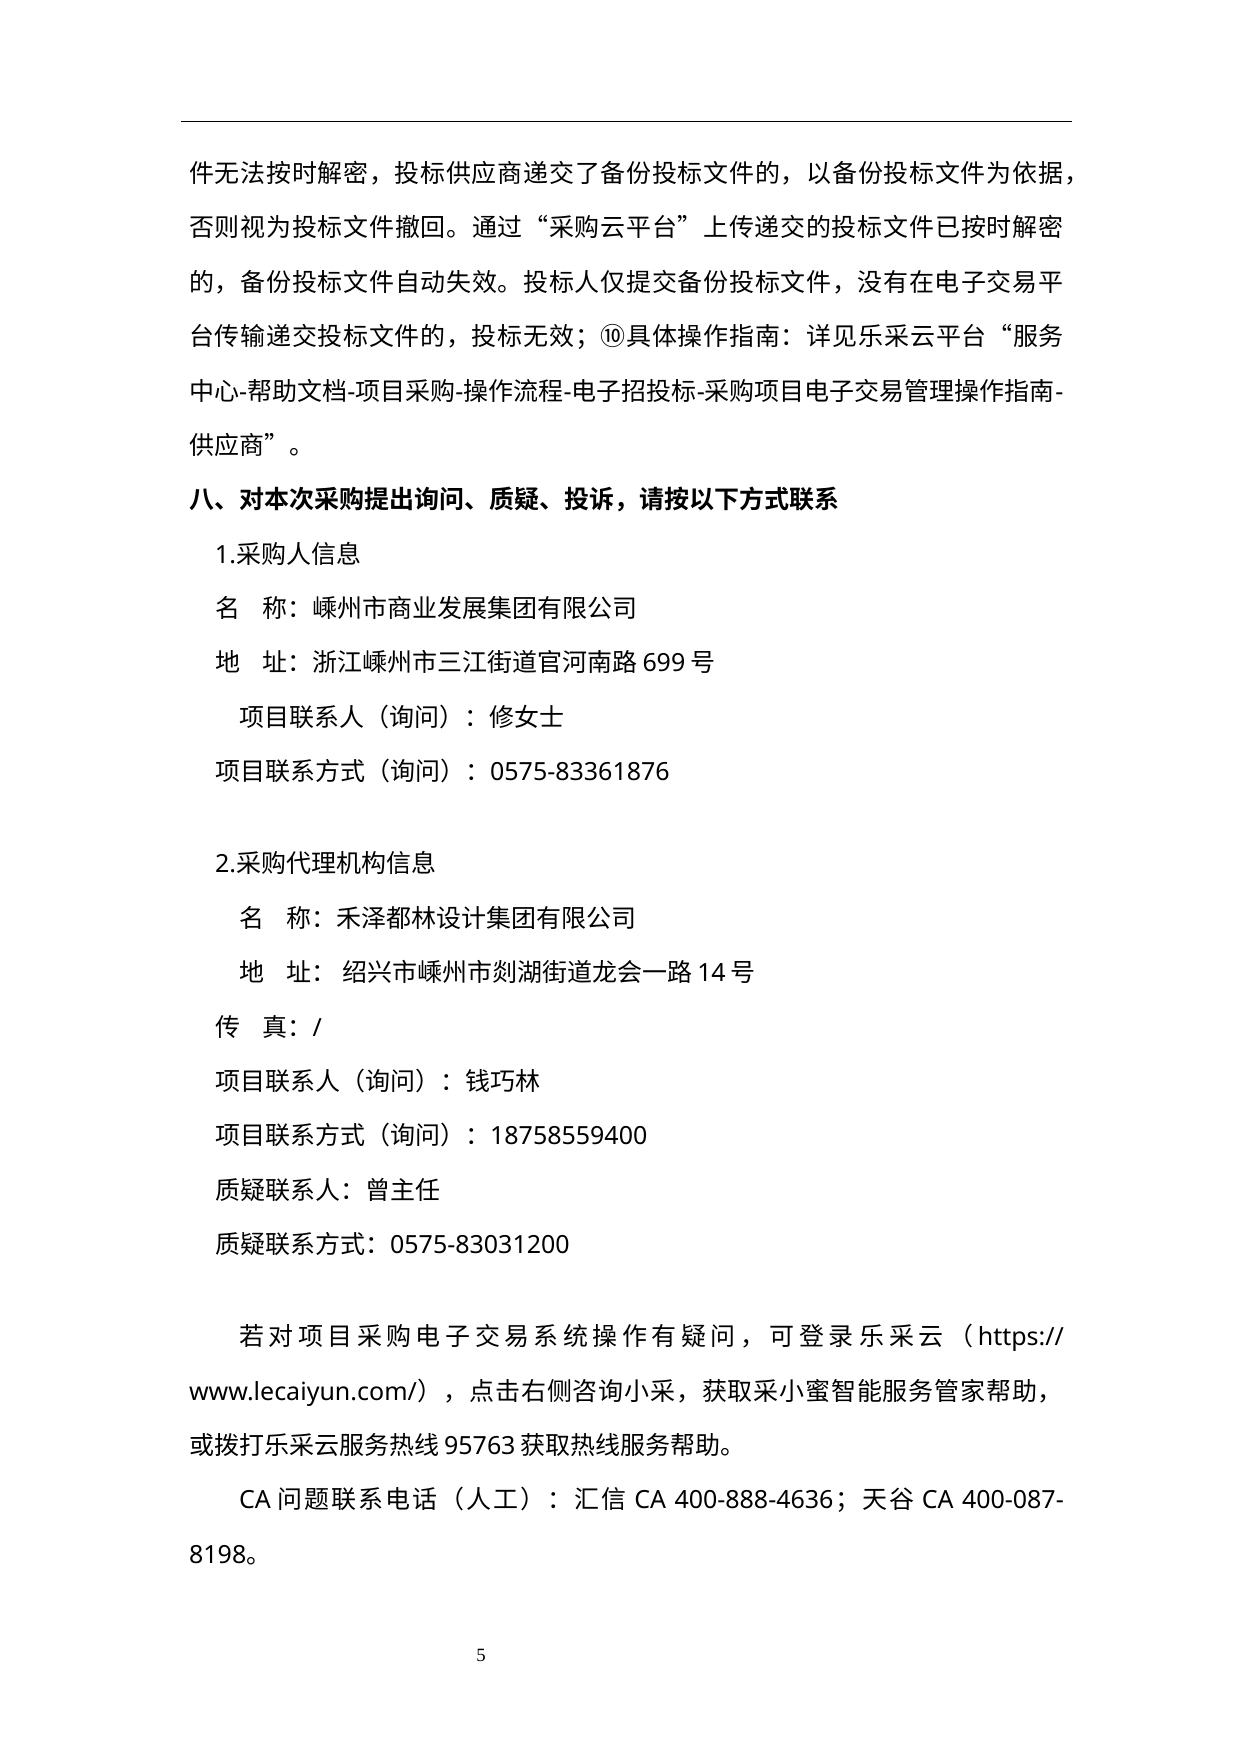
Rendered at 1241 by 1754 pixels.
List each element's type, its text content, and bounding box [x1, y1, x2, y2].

text 项目联系方式（询问）：0575-83361876 [189, 752, 1064, 788]
text 名 称：禾泽都林设计集团有限公司 [189, 898, 1064, 934]
text 质疑联系方式：0575-83031200 [189, 1224, 1064, 1261]
text 八、对本次采购提出询问、质疑、投诉，请按以下方式联系 [189, 480, 1064, 516]
text CA问题联系电话（人工）：汇信CA 400-888-4636；天谷CA 400-087-8198。 [189, 1480, 1064, 1570]
text 地 址： 绍兴市嵊州市剡湖街道龙会一路14号 [189, 953, 1064, 989]
text 项目联系人（询问）：钱巧林 [189, 1061, 1064, 1098]
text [189, 153, 1064, 462]
text 名 称：嵊州市商业发展集团有限公司 [189, 588, 1064, 625]
text 项目联系人（询问）：修女士 [189, 697, 1064, 733]
text 若对项目采购电子交易系统操作有疑问，可登录乐采云（https://www.lecaiyun.com/），点击右侧咨询小采，获取采小蜜智能服务管家帮助，或拨打乐采云服务热线95763获取热线服务帮助。 [189, 1317, 1064, 1462]
text 2.采购代理机构信息 [189, 844, 1064, 880]
text 质疑联系人：曾主任 [189, 1170, 1064, 1206]
text 1.采购人信息 [189, 534, 1064, 570]
text 传 真：/ [189, 1007, 1064, 1043]
text 地 址：浙江嵊州市三江街道官河南路699号 [189, 643, 1064, 679]
text 项目联系方式（询问）：18758559400 [189, 1116, 1064, 1152]
